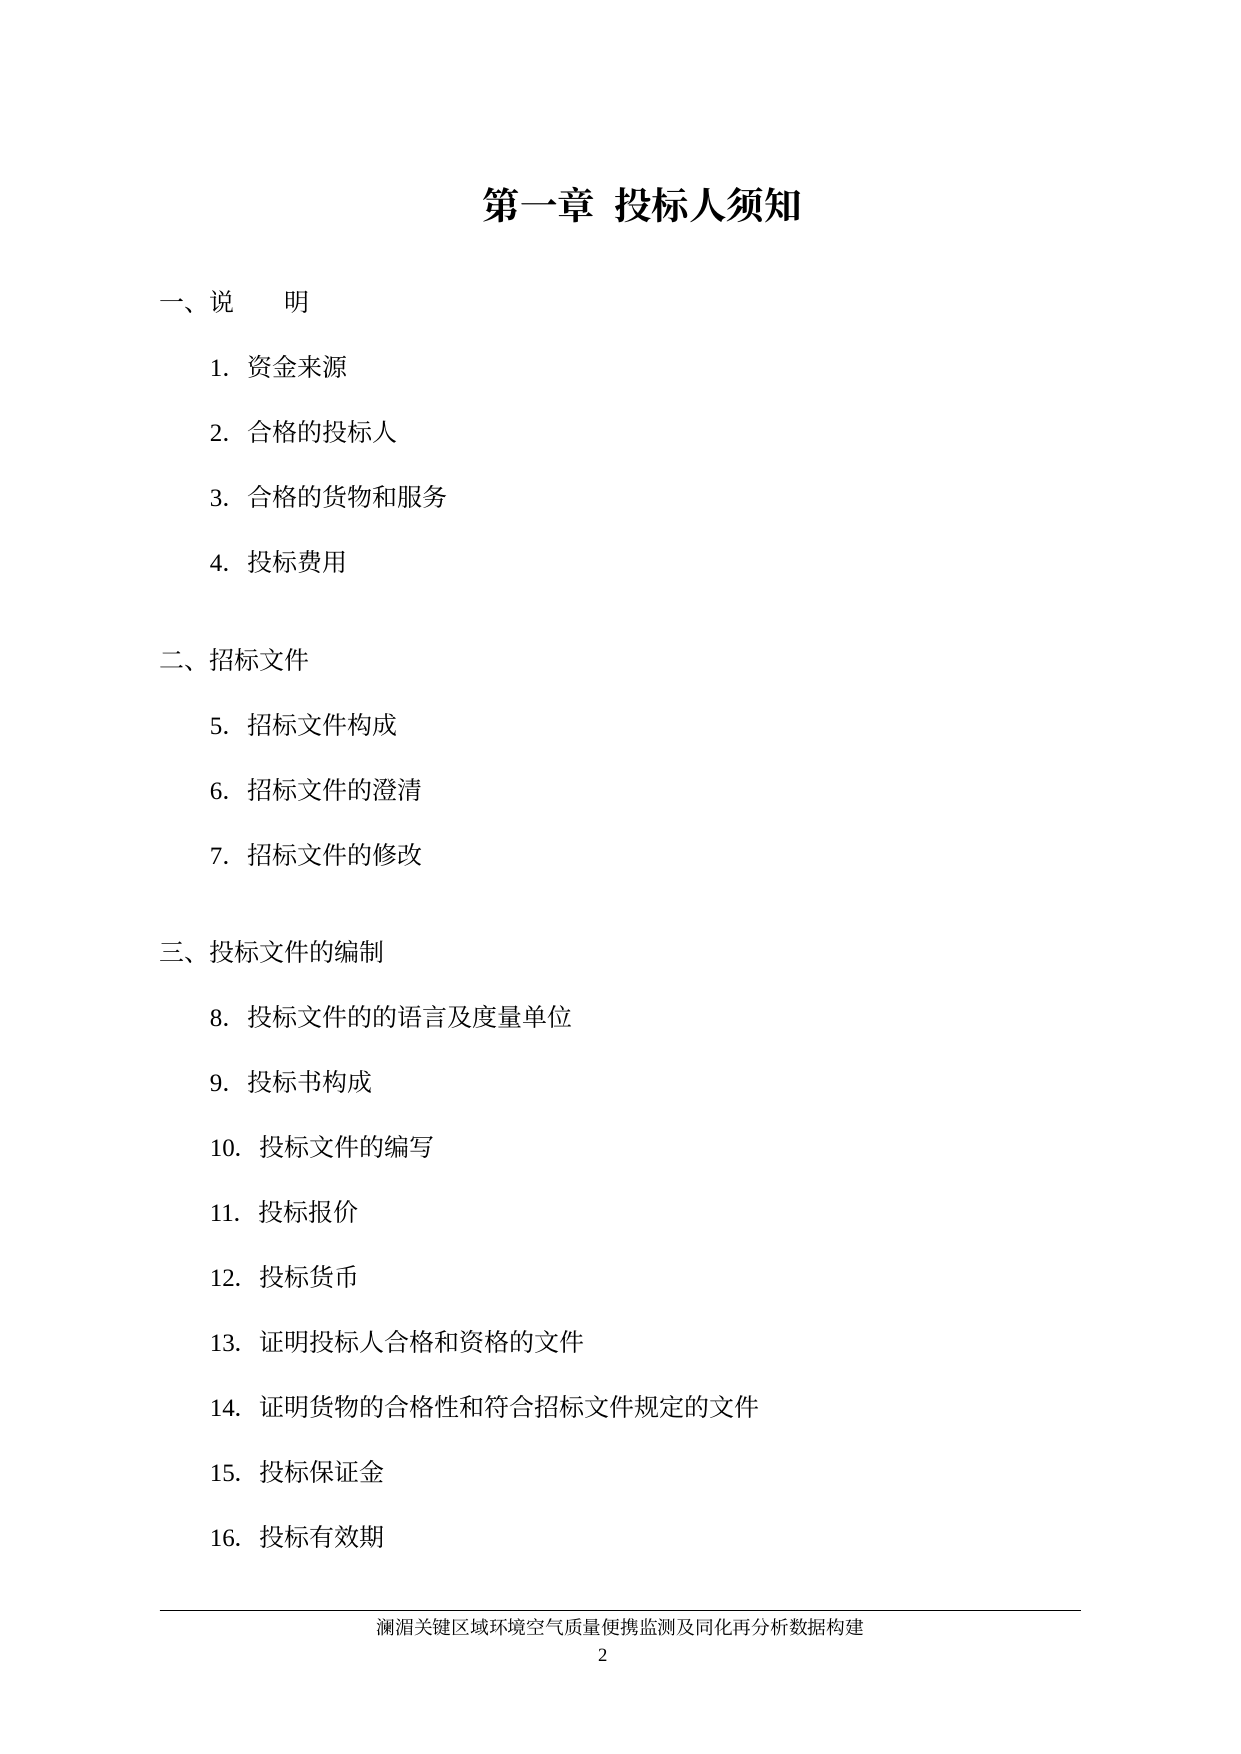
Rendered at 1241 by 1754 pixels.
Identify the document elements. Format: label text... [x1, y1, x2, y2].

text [159, 919, 1081, 1569]
text 第一章 投标人须知 [159, 171, 1081, 236]
text 二、招标文件 5．招标文件构成 6．招标文件的澄清 7．招标文件的修改 [159, 626, 1081, 886]
text 一、说 明 1．资金来源 2．合格的投标人 3．合格的货物和服务 4．投标费用 [159, 269, 1081, 594]
